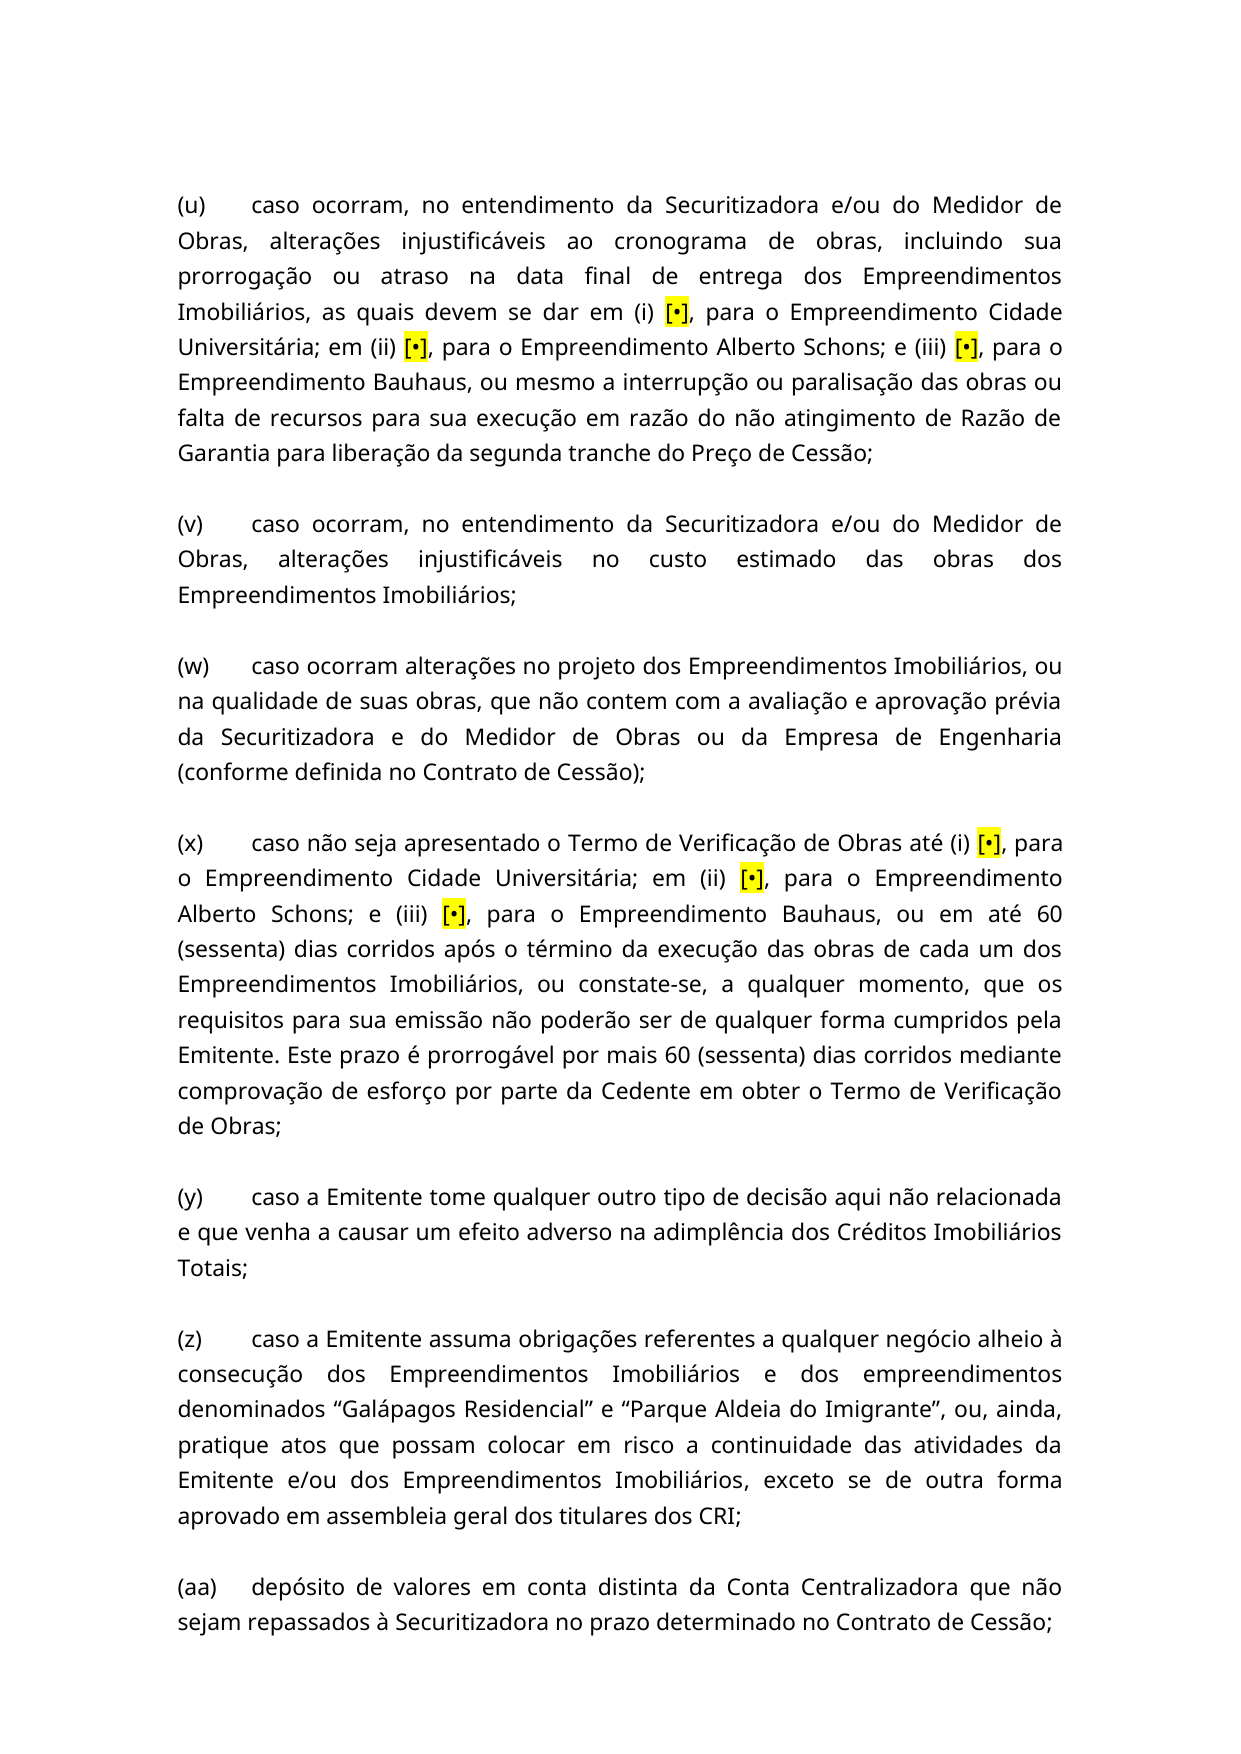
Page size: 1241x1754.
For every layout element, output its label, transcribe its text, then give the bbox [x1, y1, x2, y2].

text (y) caso a Emitente tome qualquer outro tipo de decisão aqui não relacionada e que venha a causar um efeito adverso na adimplência dos Créditos Imobiliários Totais; [177, 1177, 1063, 1283]
text (z) caso a Emitente assuma obrigações referentes a qualquer negócio alheio à consecução dos Empreendimentos Imobiliários e dos empreendimentos denominados “Galápagos Residencial” e “Parque Aldeia do Imigrante”, ou, ainda, pratique atos que possam colocar em risco a continuidade das atividades da Emitente e/ou dos Empreendimentos Imobiliários, exceto se de outra forma aprovado em assembleia geral dos titulares dos CRI; [177, 1319, 1063, 1531]
text (aa) depósito de valores em conta distinta da Conta Centralizadora que não sejam repassados à Securitizadora no prazo determinado no Contrato de Cessão; [177, 1567, 1063, 1637]
text (v) caso ocorram, no entendimento da Securitizadora e/ou do Medidor de Obras, alterações injustificáveis no custo estimado das obras dos Empreendimentos Imobiliários; [177, 504, 1063, 610]
text (w) caso ocorram alterações no projeto dos Empreendimentos Imobiliários, ou na qualidade de suas obras, que não contem com a avaliação e aprovação prévia da Securitizadora e do Medidor de Obras ou da Empresa de Engenharia (conforme definida no Contrato de Cessão); [177, 646, 1063, 787]
text (u) caso ocorram, no entendimento da Securitizadora e/ou do Medidor de Obras, alterações injustificáveis ao cronograma de obras, incluindo sua prorrogação ou atraso na data final de entrega dos Empreendimentos Imobiliários, as quais devem se dar em (i) [•], para o Empreendimento Cidade Universitária; em (ii) [•], para o Empreendimento Alberto Schons; e (iii) [•], para o Empreendimento Bauhaus, ou mesmo a interrupção ou paralisação das obras ou falta de recursos para sua execução em razão do não atingimento de Razão de Garantia para liberação da segunda tranche do Preço de Cessão; [177, 185, 1063, 469]
text (x) caso não seja apresentado o Termo de Verificação de Obras até (i) [•], para o Empreendimento Cidade Universitária; em (ii) [•], para o Empreendimento Alberto Schons; e (iii) [•], para o Empreendimento Bauhaus, ou em até 60 (sessenta) dias corridos após o término da execução das obras de cada um dos Empreendimentos Imobiliários, ou constate-se, a qualquer momento, que os requisitos para sua emissão não poderão ser de qualquer forma cumpridos pela Emitente. Este prazo é prorrogável por mais 60 (sessenta) dias corridos mediante comprovação de esforço por parte da Cedente em obter o Termo de Verificação de Obras; [177, 823, 1063, 1142]
